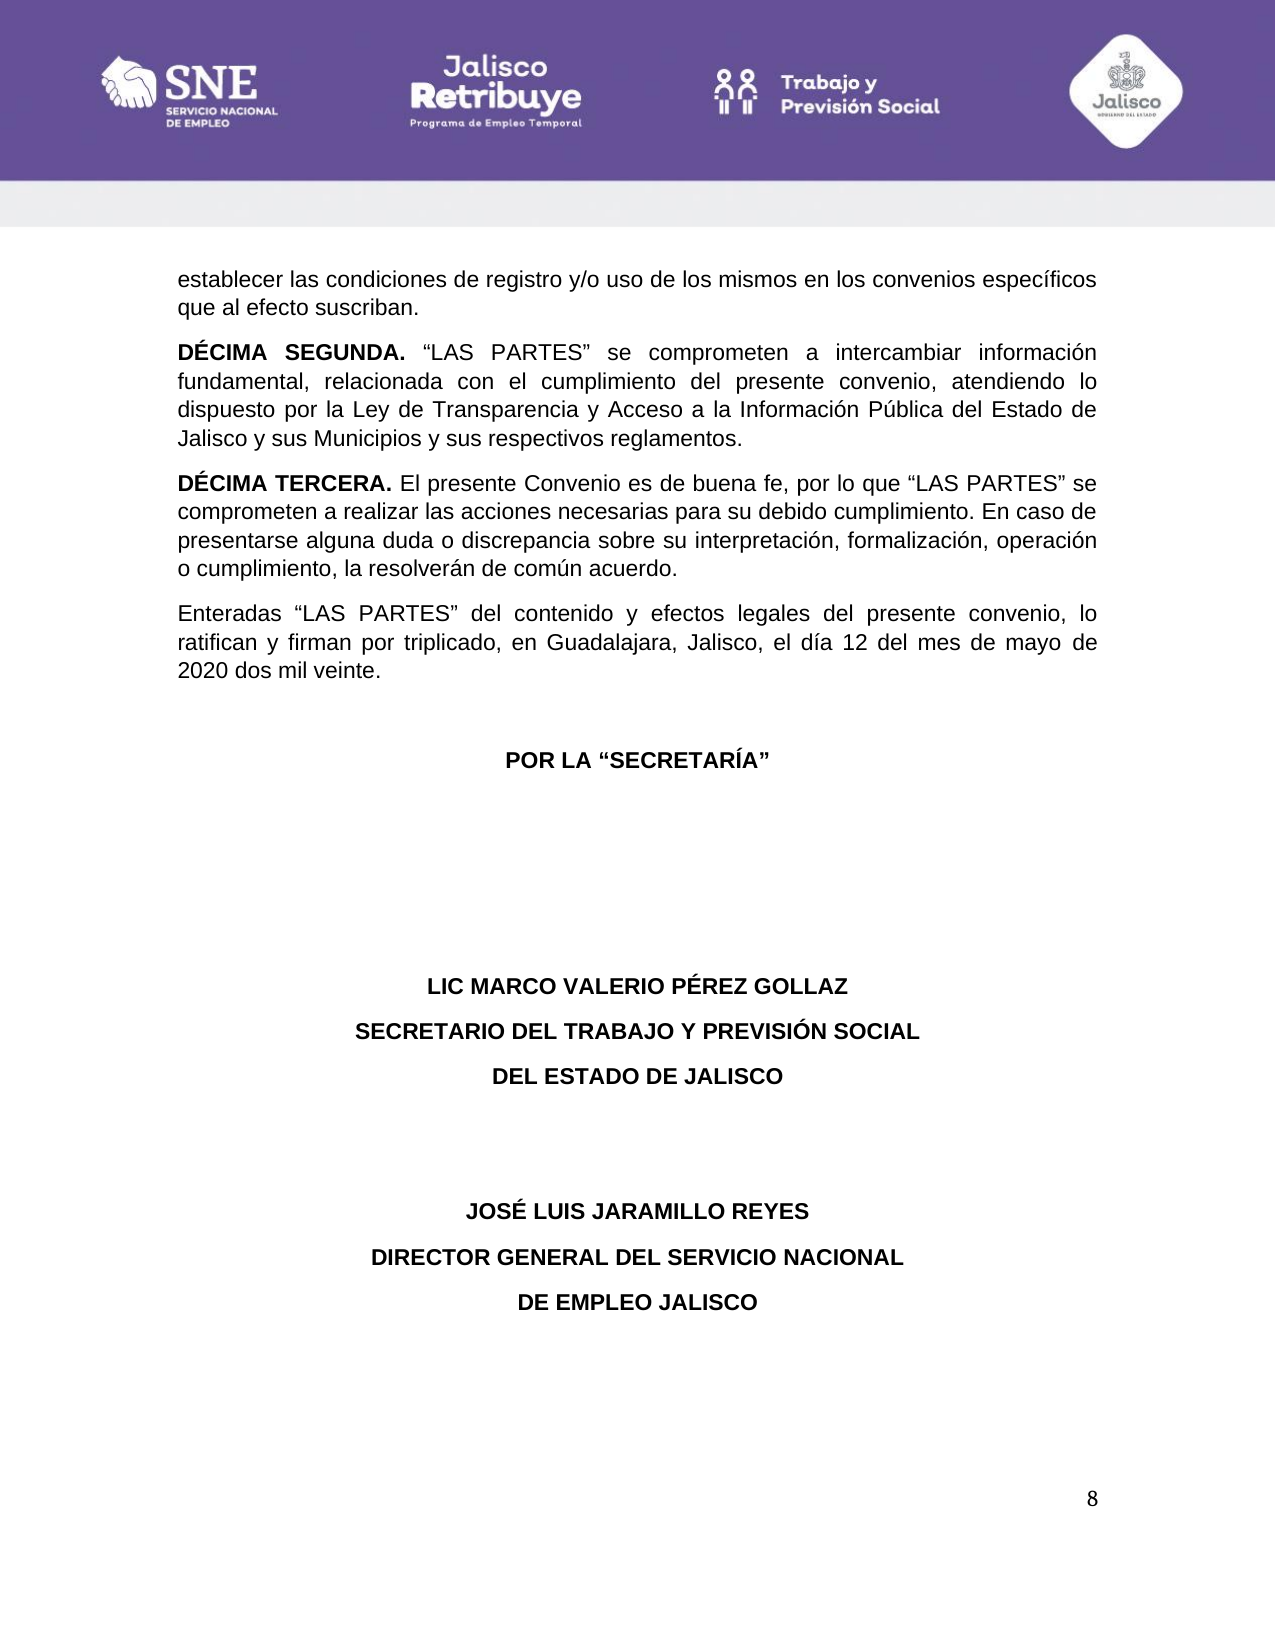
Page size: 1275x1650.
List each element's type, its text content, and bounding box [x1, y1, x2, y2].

text LIC MARCO VALERIO PÉREZ GOLLAZ [177, 973, 1098, 999]
text Enteradas “LAS PARTES” del contenido y efectos legales del presente convenio, lo ratifican y firman por triplicado, en Guadalajara, Jalisco, el día 12 del mes de mayo de 2020 dos mil veinte. [177, 600, 1098, 683]
text DEL ESTADO DE JALISCO [177, 1063, 1098, 1089]
text SECRETARIO DEL TRABAJO Y PREVISIÓN SOCIAL [177, 1018, 1098, 1044]
text DE EMPLEO JALISCO [177, 1288, 1098, 1315]
text POR LA “SECRETARÍA” [177, 747, 1098, 774]
text DÉCIMA SEGUNDA. “LAS PARTES” se comprometen a intercambiar información fundamental, relacionada con el cumplimiento del presente convenio, atendiendo lo dispuesto por la Ley de Transparencia y Acceso a la Información Pública del Estado de Jalisco y sus Municipios y sus respectivos reglamentos. [177, 339, 1098, 451]
picture [0, 0, 1275, 233]
text JOSÉ LUIS JARAMILLO REYES [177, 1198, 1098, 1225]
text DÉCIMA TERCERA. El presente Convenio es de buena fe, por lo que “LAS PARTES” se comprometen a realizar las acciones necesarias para su debido cumplimiento. En caso de presentarse alguna duda o discrepancia sobre su interpretación, formalización, operación o cumplimiento, la resolverán de común acuerdo. [177, 470, 1098, 581]
text DIRECTOR GENERAL DEL SERVICIO NACIONAL [177, 1243, 1098, 1270]
